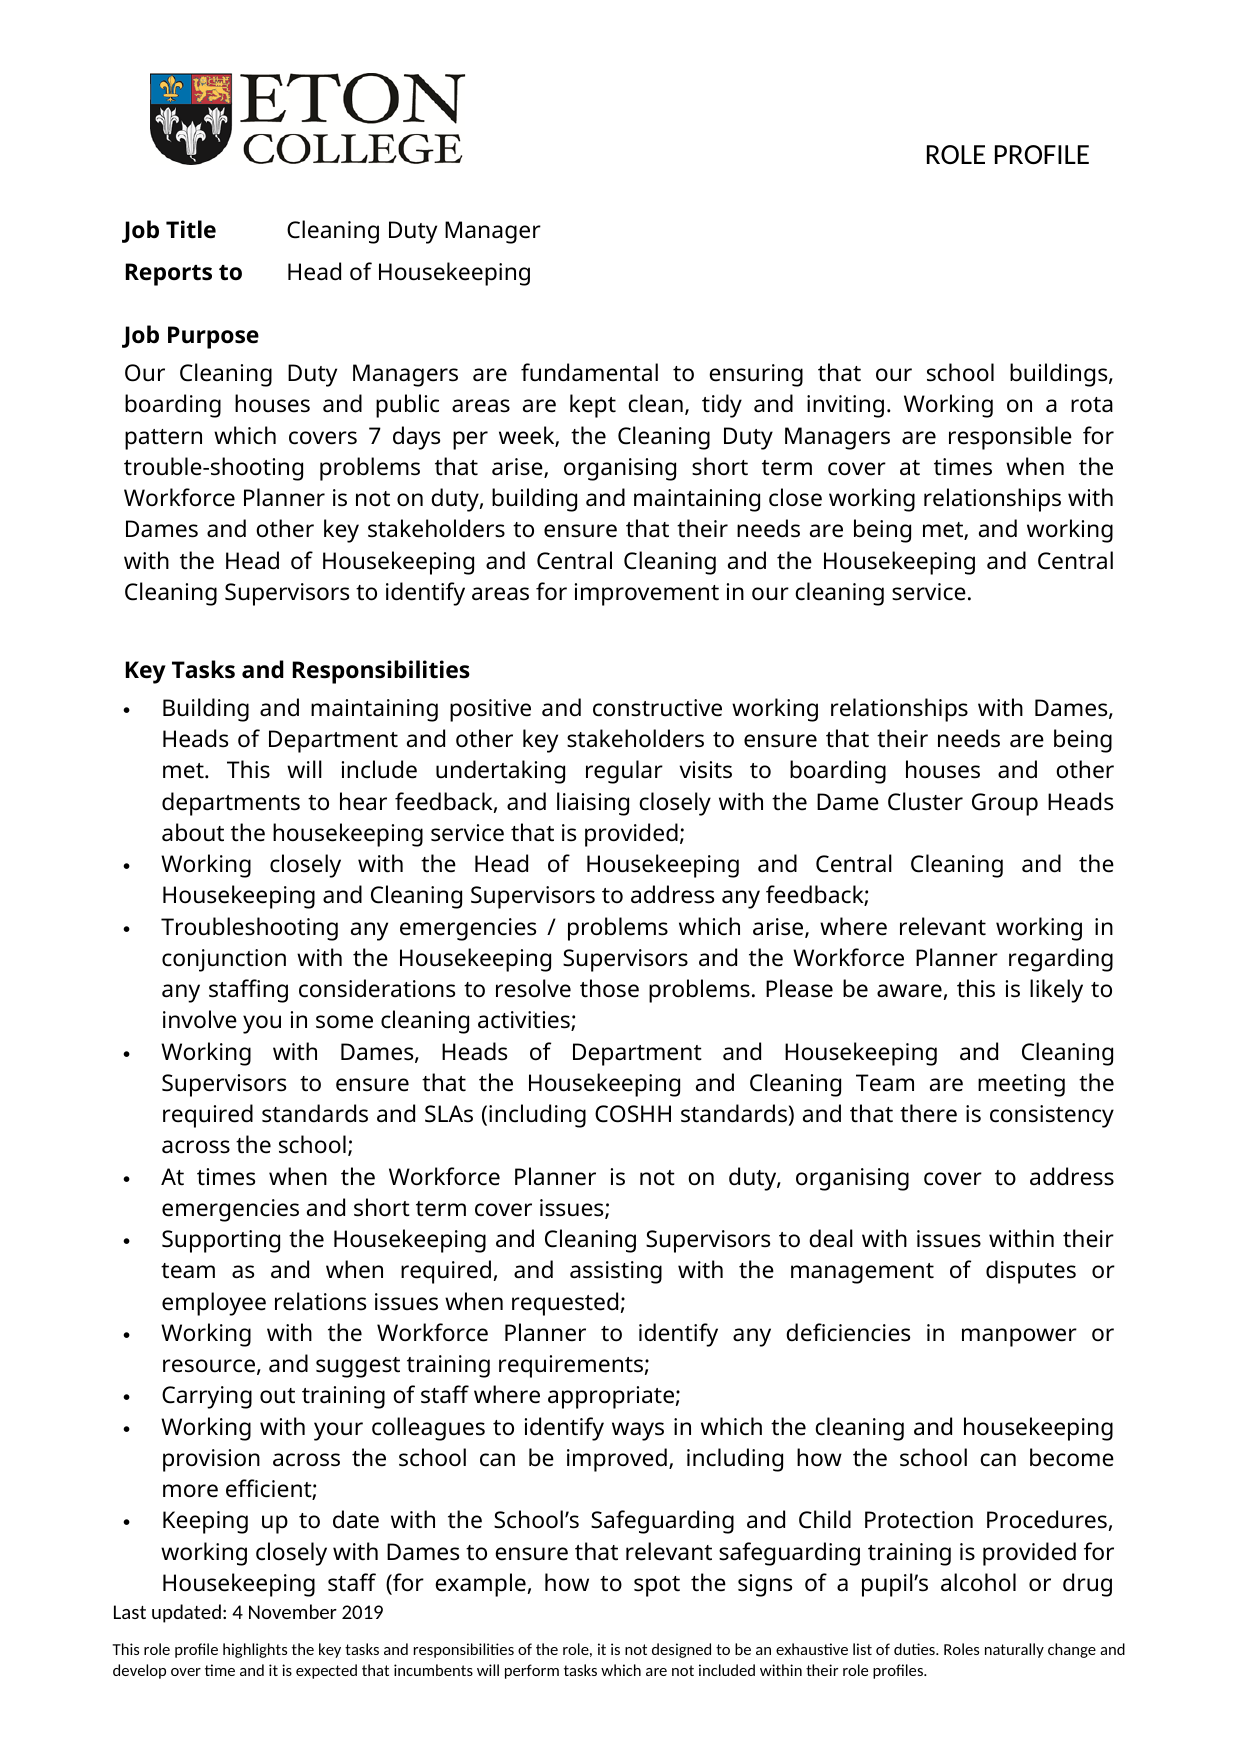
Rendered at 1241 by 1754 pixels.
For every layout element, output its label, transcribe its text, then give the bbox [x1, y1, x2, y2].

table_cell Reports to [113, 251, 275, 293]
table_cell Head of Housekeeping [275, 251, 1127, 293]
table_header Cleaning Duty Manager [275, 207, 1127, 251]
table_header Job Title [113, 207, 275, 251]
picture [150, 73, 466, 165]
table_cell Our Cleaning Duty Managers are fundamental to ensuring that our school buildings, boarding houses and public areas are kept clean, tidy and inviting. Working on a rota pattern which covers 7 days per week, the Cleaning Duty Managers are responsible for trouble-shooting problems that arise, organising short term cover at times when the Workforce Planner is not on duty, building and maintaining close working relationships with Dames and other key stakeholders to ensure that their needs are being met, and working with the Head of Housekeeping and Central Cleaning and the Housekeeping and Central Cleaning Supervisors to identify areas for improvement in our cleaning service. [113, 357, 1127, 607]
table_header Key Tasks and Responsibilities [113, 648, 1127, 692]
table_header Job Purpose [113, 313, 1127, 357]
